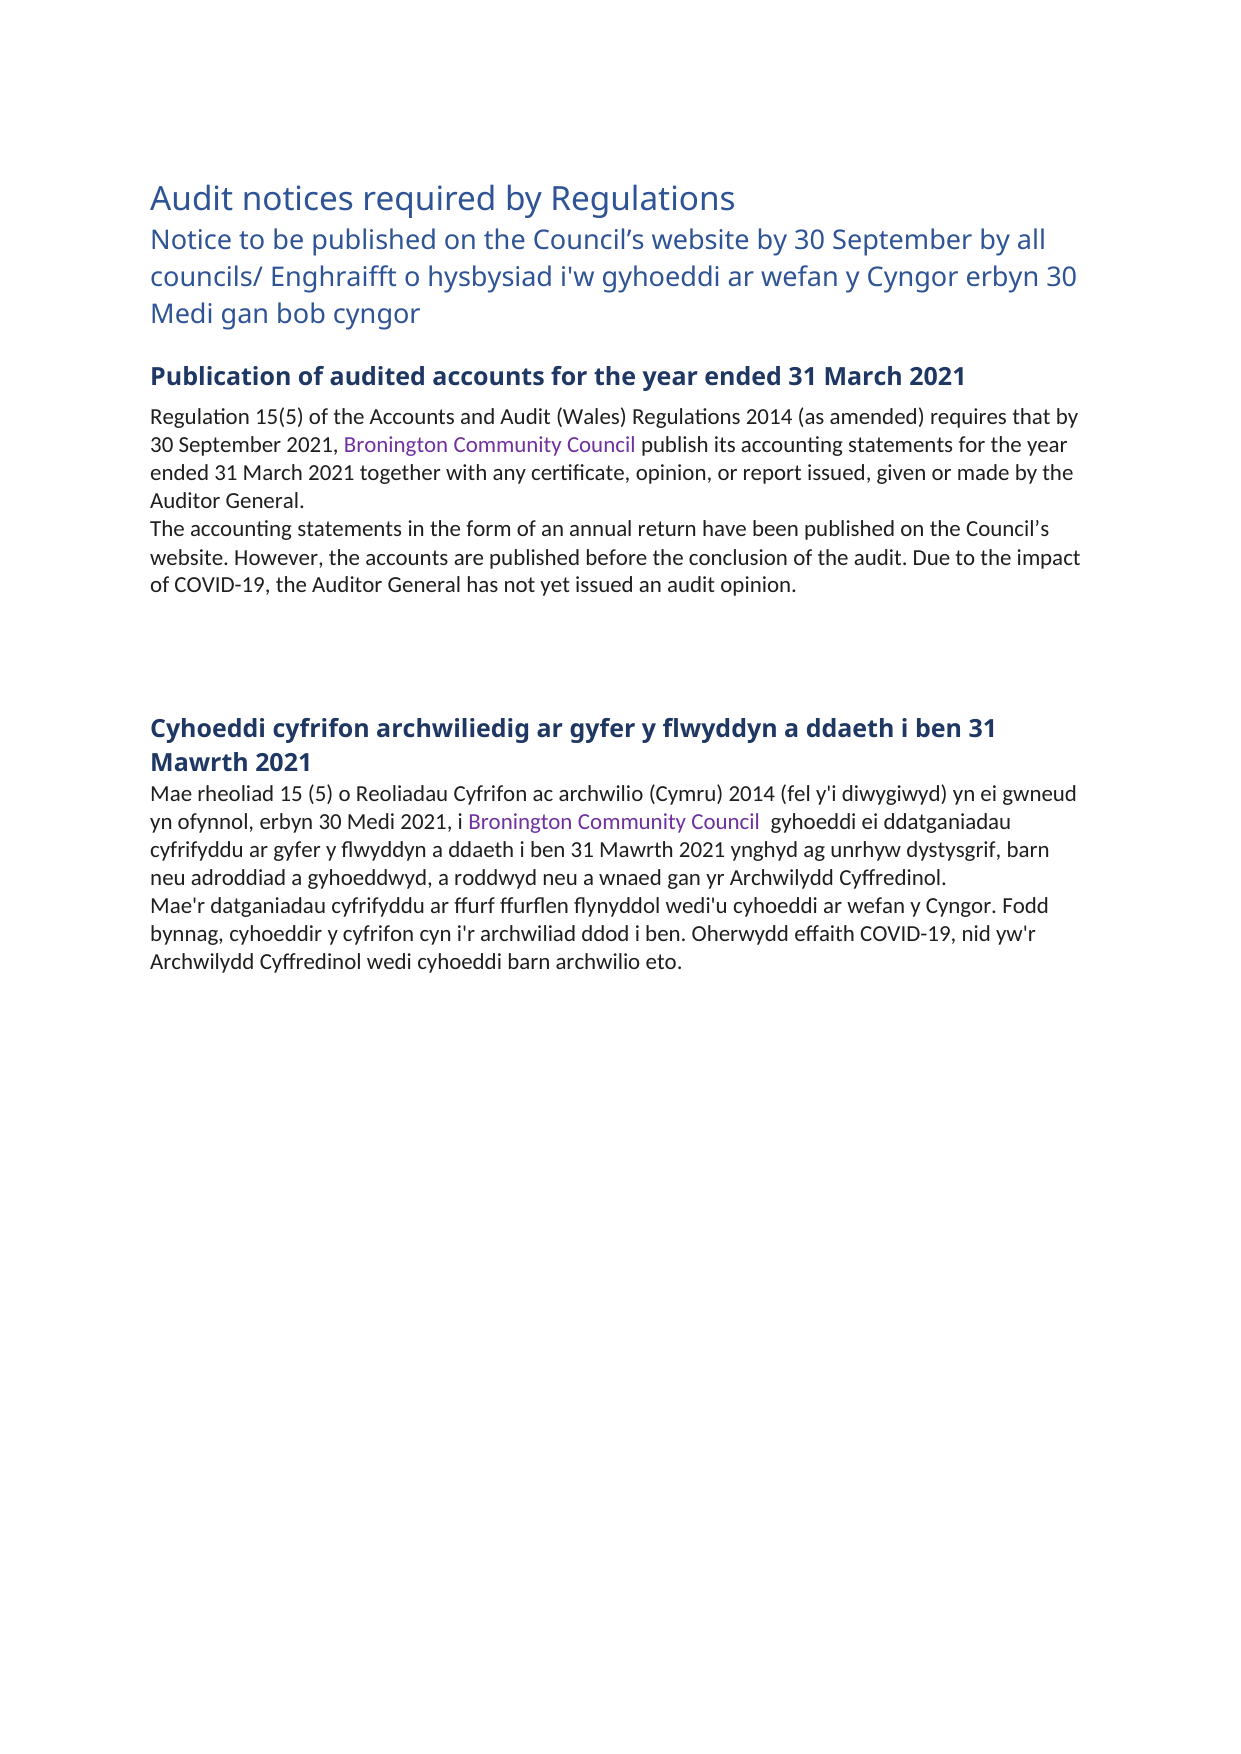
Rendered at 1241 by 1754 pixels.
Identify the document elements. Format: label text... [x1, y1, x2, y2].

text Regulation 15(5) of the Accounts and Audit (Wales) Regulations 2014 (as amended) requires that by 30 September 2021, Bronington Community Council publish its accounting statements for the year ended 31 March 2021 together with any certificate, opinion, or report issued, given or made by the Auditor General. [150, 402, 1090, 514]
text Audit notices required by Regulations [150, 175, 1090, 220]
text The accounting statements in the form of an annual return have been published on the Council’s website. However, the accounts are published before the conclusion of the audit. Due to the impact of COVID-19, the Auditor General has not yet issued an audit opinion. [150, 514, 1090, 599]
text Cyhoeddi cyfrifon archwiliedig ar gyfer y flwyddyn a ddaeth i ben 31 Mawrth 2021 [150, 711, 1090, 779]
text Mae rheoliad 15 (5) o Reoliadau Cyfrifon ac archwilio (Cymru) 2014 (fel y'i diwygiwyd) yn ei gwneud yn ofynnol, erbyn 30 Medi 2021, i Bronington Community Council gyhoeddi ei ddatganiadau cyfrifyddu ar gyfer y flwyddyn a ddaeth i ben 31 Mawrth 2021 ynghyd ag unrhyw dystysgrif, barn neu adroddiad a gyhoeddwyd, a roddwyd neu a wnaed gan yr Archwilydd Cyffredinol. [150, 779, 1090, 891]
text Publication of audited accounts for the year ended 31 March 2021 [150, 359, 1090, 393]
text Mae'r datganiadau cyfrifyddu ar ffurf ffurflen flynyddol wedi'u cyhoeddi ar wefan y Cyngor. Fodd bynnag, cyhoeddir y cyfrifon cyn i'r archwiliad ddod i ben. Oherwydd effaith COVID-19, nid yw'r Archwilydd Cyffredinol wedi cyhoeddi barn archwilio eto. [150, 891, 1090, 975]
text Notice to be published on the Council’s website by 30 September by all councils/ Enghraifft o hysbysiad i'w gyhoeddi ar wefan y Cyngor erbyn 30 Medi gan bob cyngor [150, 220, 1090, 331]
